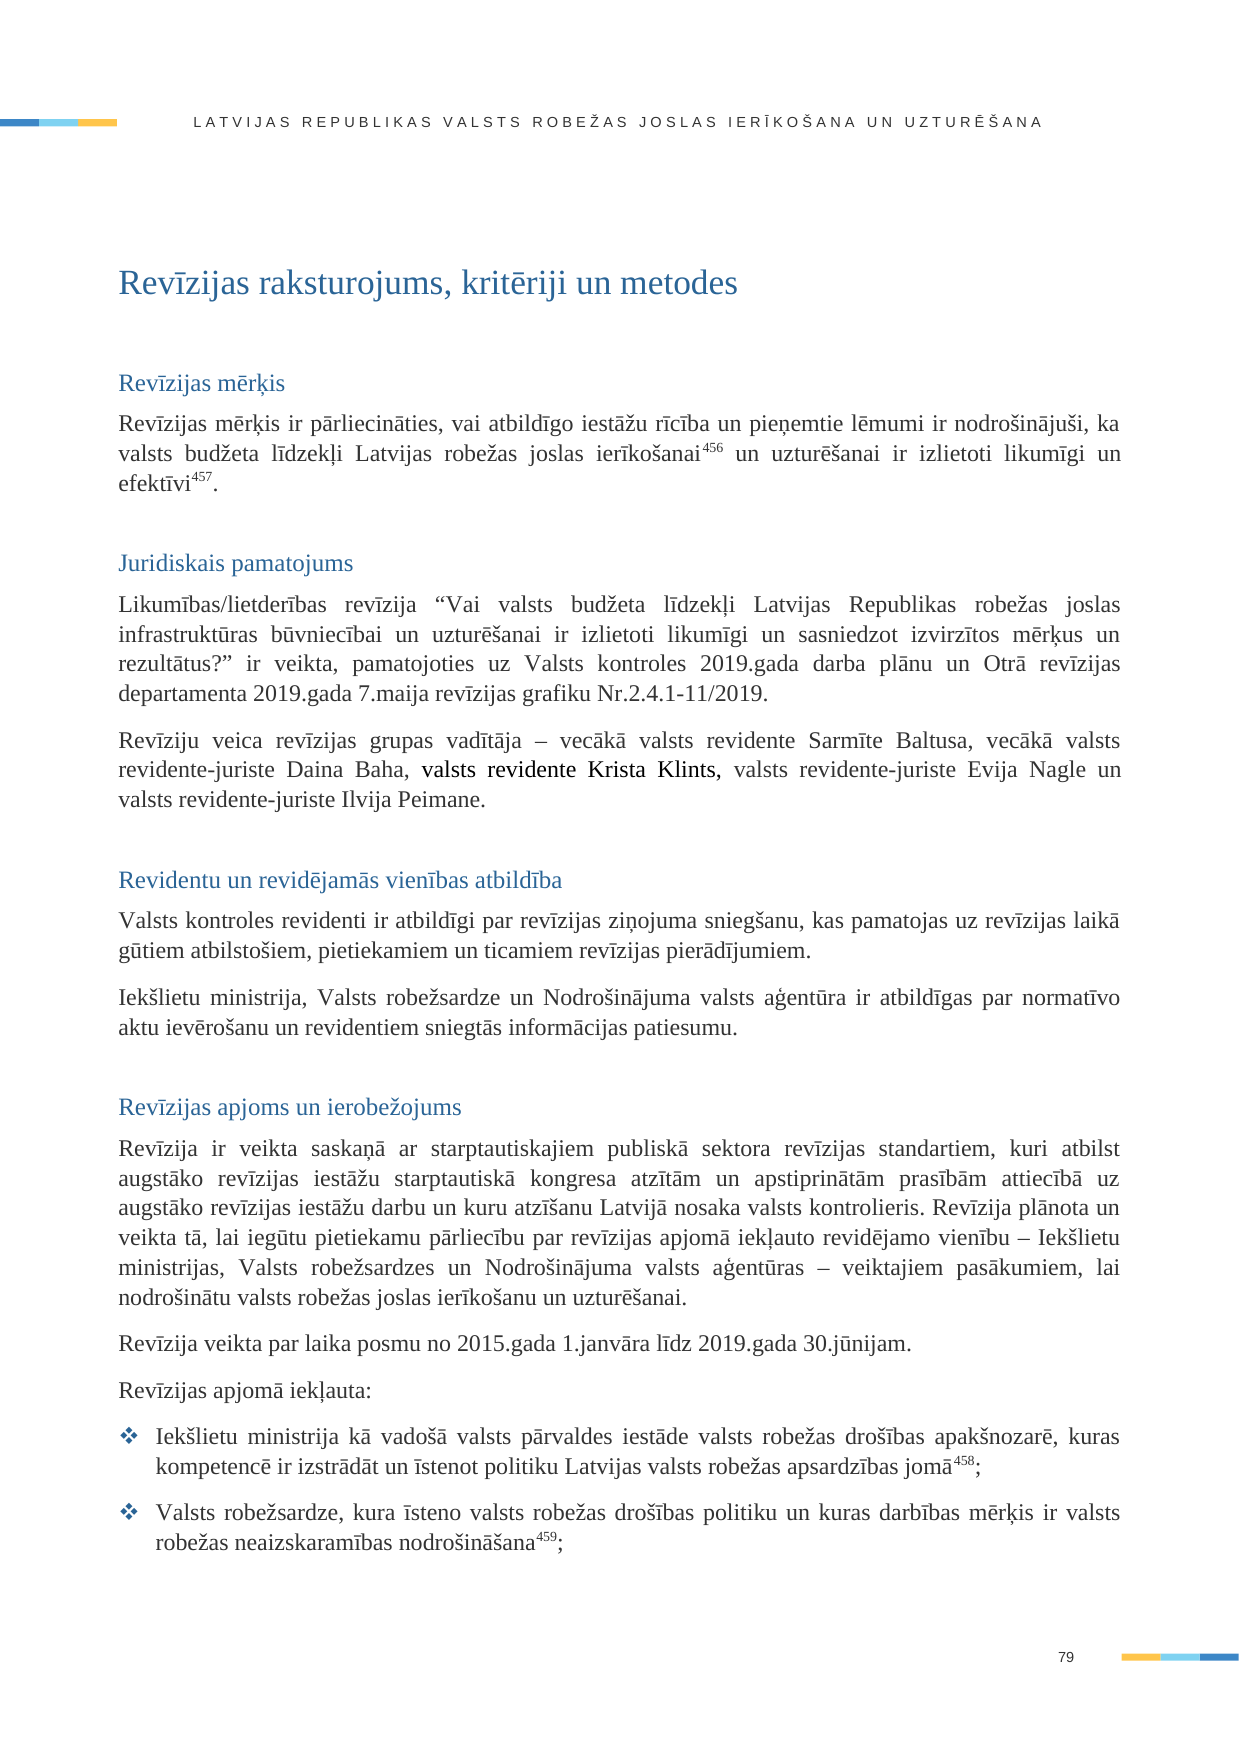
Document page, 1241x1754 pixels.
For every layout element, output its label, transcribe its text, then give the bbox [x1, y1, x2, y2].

subtitle Revīzijas raksturojums, kritēriji un metodes [118, 261, 797, 302]
text Revīziju veica revīzijas grupas vadītāja – vecākā valsts revidente Sarmīte Baltusa, vecākā valsts revidente-juriste Daina Baha, valsts revidente Krista Klints, valsts revidente-juriste Evija Nagle un valsts revidente-juriste Ilvija Peimane. [118, 726, 1122, 813]
text Revīzijas mērķis ir pārliecināties, vai atbildīgo iestāžu rīcība un pieņemtie lēmumi ir nodrošinājuši, ka valsts budžeta līdzekļi Latvijas robežas joslas ierīkošanai un uzturēšanai ir izlietoti likumīgi un efektīvi. [118, 409, 1122, 496]
text Revīzijas apjomā iekļauta: [118, 1376, 797, 1403]
text Revīzija veikta par laika posmu no 2015.gada 1.janvāra līdz 2019.gada 30.jūnijam. [118, 1329, 1122, 1357]
text Valsts kontroles revidenti ir atbildīgi par revīzijas ziņojuma sniegšanu, kas pamatojas uz revīzijas laikā gūtiem atbilstošiem, pietiekamiem un ticamiem revīzijas pierādījumiem. [118, 907, 1122, 964]
subtitle Revīzijas apjoms un ierobežojums [118, 1092, 797, 1121]
text Iekšlietu ministrija, Valsts robežsardze un Nodrošinājuma valsts aģentūra ir atbildīgas par normatīvo aktu ievērošanu un revidentiem sniegtās informācijas patiesumu. [118, 983, 1122, 1040]
subtitle Revidentu un revidējamās vienības atbildība [118, 865, 797, 894]
list Iekšlietu ministrija kā vadošā valsts pārvaldes iestāde valsts robežas drošības apakšnozarē, kuras kompetencē ir izstrādāt un īstenot politiku Latvijas valsts robežas apsardzības jomā; [118, 1422, 1122, 1479]
subtitle Juridiskais pamatojums [118, 548, 797, 577]
text Likumības/lietderības revīzija “Vai valsts budžeta līdzekļi Latvijas Republikas robežas joslas infrastruktūras būvniecībai un uzturēšanai ir izlietoti likumīgi un sasniedzot izvirzītos mērķus un rezultātus?” ir veikta, pamatojoties uz Valsts kontroles 2019.gada darba plānu un Otrā revīzijas departamenta 2019.gada 7.maija revīzijas grafiku Nr.2.4.1-11/2019. [118, 590, 1122, 707]
text Revīzija ir veikta saskaņā ar starptautiskajiem publiskā sektora revīzijas standartiem, kuri atbilst augstāko revīzijas iestāžu starptautiskā kongresa atzītām un apstiprinātām prasībām attiecībā uz augstāko revīzijas iestāžu darbu un kuru atzīšanu Latvijā nosaka valsts kontrolieris. Revīzija plānota un veikta tā, lai iegūtu pietiekamu pārliecību par revīzijas apjomā iekļauto revidējamo vienību – Iekšlietu ministrijas, Valsts robežsardzes un Nodrošinājuma valsts aģentūras – veiktajiem pasākumiem, lai nodrošinātu valsts robežas joslas ierīkošanu un uzturēšanai. [118, 1134, 1122, 1310]
subtitle Revīzijas mērķis [118, 368, 797, 396]
list Valsts robežsardze, kura īsteno valsts robežas drošības politiku un kuras darbības mērķis ir valsts robežas neaizskaramības nodrošināšana; [118, 1498, 1122, 1556]
